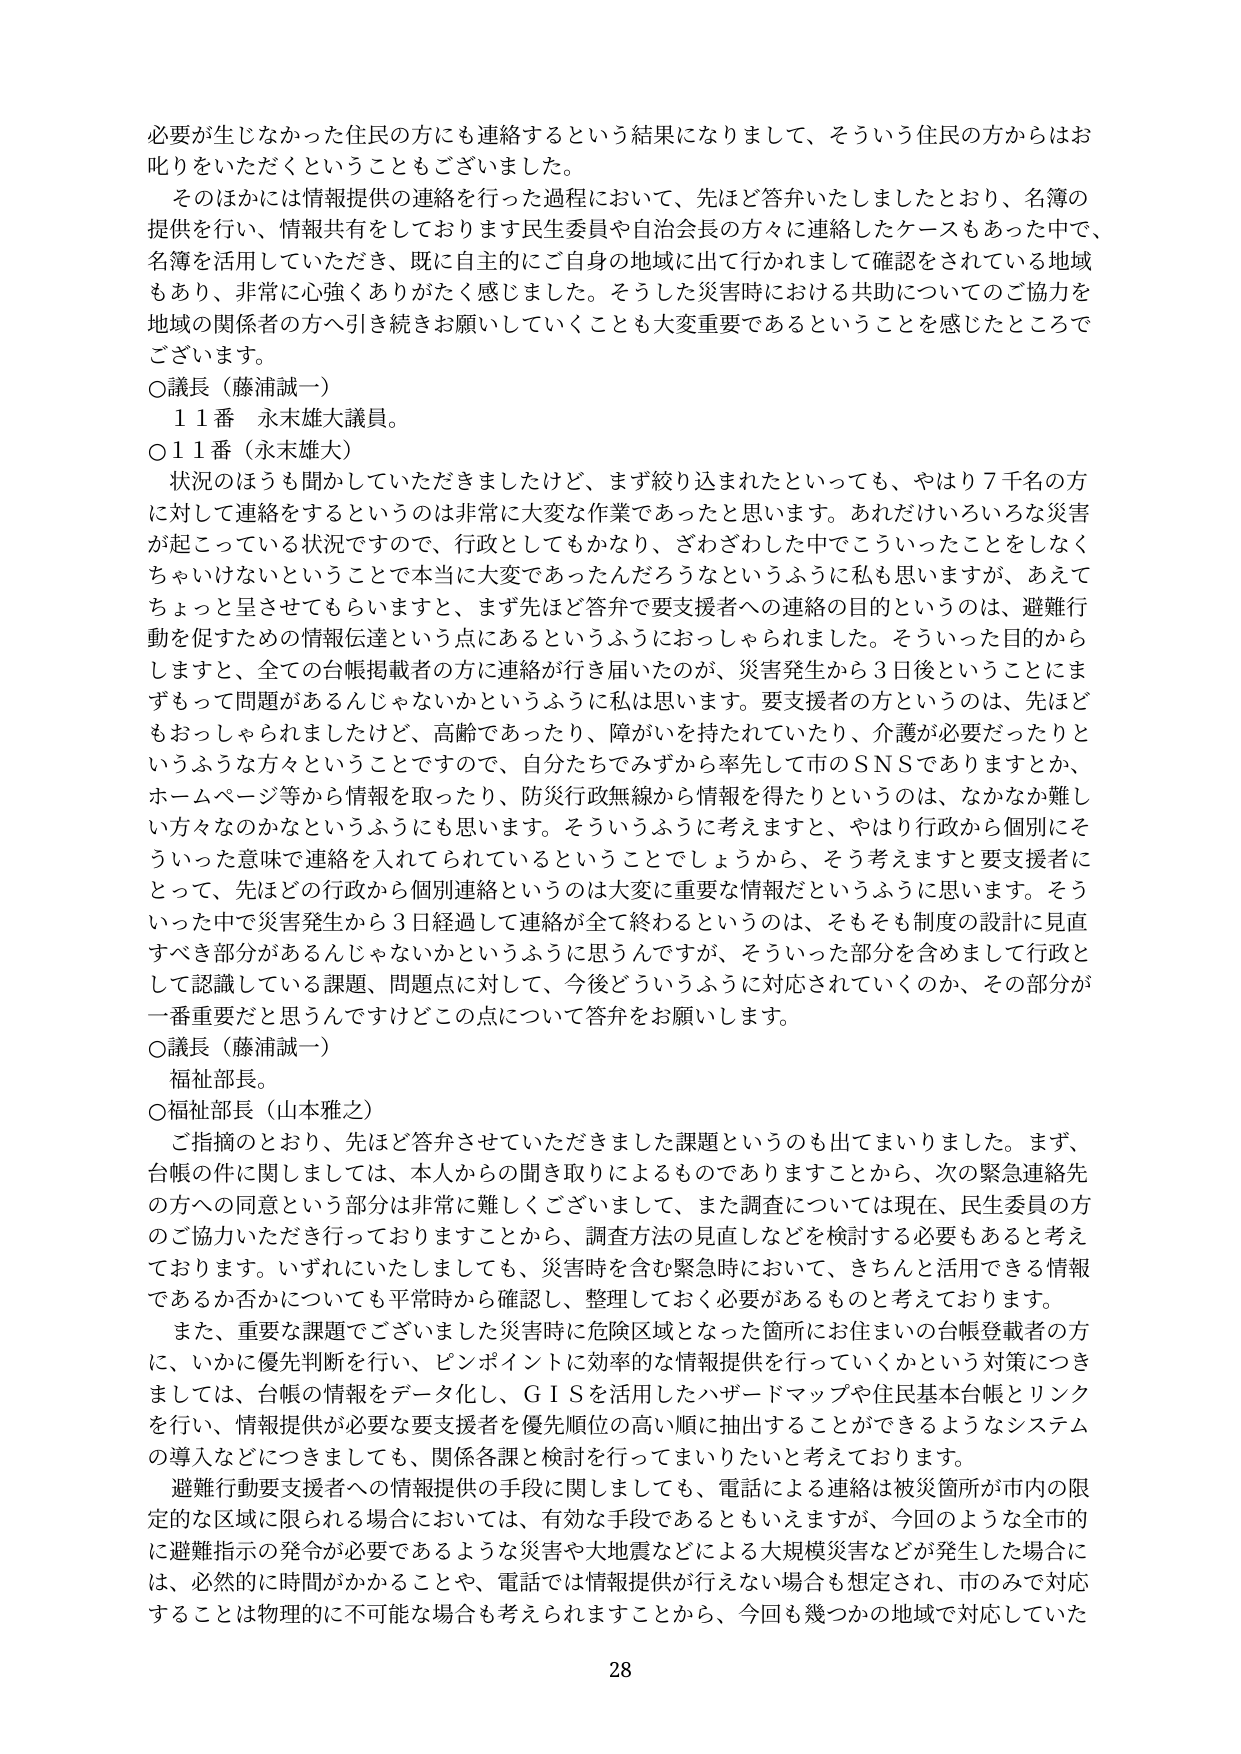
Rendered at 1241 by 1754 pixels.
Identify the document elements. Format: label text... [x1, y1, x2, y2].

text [148, 118, 1092, 181]
text ○議長（藤浦誠一） [148, 370, 1092, 401]
text ○議長（藤浦誠一） [148, 1031, 1092, 1062]
text 福祉部長。 [148, 1062, 1092, 1094]
text １１番 永末雄大議員。 [148, 401, 1092, 433]
text また、重要な課題でございました災害時に危険区域となった箇所にお住まいの台帳登載者の方に、いかに優先判断を行い、ピンポイントに効率的な情報提供を行っていくかという対策につきましては、台帳の情報をデータ化し、ＧＩＳを活用したハザードマップや住民基本台帳とリンクを行い、情報提供が必要な要支援者を優先順位の高い順に抽出することができるようなシステムの導入などにつきましても、関係各課と検討を行ってまいりたいと考えております。 [148, 1314, 1092, 1471]
text ○１１番（永末雄大） [148, 433, 1092, 464]
text そのほかには情報提供の連絡を行った過程において、先ほど答弁いたしましたとおり、名簿の提供を行い、情報共有をしております民生委員や自治会長の方々に連絡したケースもあった中で、名簿を活用していただき、既に自主的にご自身の地域に出て行かれまして確認をされている地域もあり、非常に心強くありがたく感じました。そうした災害時における共助についてのご協力を地域の関係者の方へ引き続きお願いしていくことも大変重要であるということを感じたところでございます。 [148, 181, 1092, 370]
text ご指摘のとおり、先ほど答弁させていただきました課題というのも出てまいりました。まず、台帳の件に関しましては、本人からの聞き取りによるものでありますことから、次の緊急連絡先の方への同意という部分は非常に難しくございまして、また調査については現在、民生委員の方のご協力いただき行っておりますことから、調査方法の見直しなどを検討する必要もあると考えております。いずれにいたしましても、災害時を含む緊急時において、きちんと活用できる情報であるか否かについても平常時から確認し、整理しておく必要があるものと考えております。 [148, 1125, 1092, 1314]
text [148, 1471, 1092, 1628]
text ○福祉部長（山本雅之） [148, 1094, 1092, 1125]
text 状況のほうも聞かしていただきましたけど、まず絞り込まれたといっても、やはり７千名の方に対して連絡をするというのは非常に大変な作業であったと思います。あれだけいろいろな災害が起こっている状況ですので、行政としてもかなり、ざわざわした中でこういったことをしなくちゃいけないということで本当に大変であったんだろうなというふうに私も思いますが、あえてちょっと呈させてもらいますと、まず先ほど答弁で要支援者への連絡の目的というのは、避難行動を促すための情報伝達という点にあるというふうにおっしゃられました。そういった目的からしますと、全ての台帳掲載者の方に連絡が行き届いたのが、災害発生から３日後ということにまずもって問題があるんじゃないかというふうに私は思います。要支援者の方というのは、先ほどもおっしゃられましたけど、高齢であったり、障がいを持たれていたり、介護が必要だったりというふうな方々ということですので、自分たちでみずから率先して市のＳＮＳでありますとか、ホームページ等から情報を取ったり、防災行政無線から情報を得たりというのは、なかなか難しい方々なのかなというふうにも思います。そういうふうに考えますと、やはり行政から個別にそういった意味で連絡を入れてられているということでしょうから、そう考えますと要支援者にとって、先ほどの行政から個別連絡というのは大変に重要な情報だというふうに思います。そういった中で災害発生から３日経過して連絡が全て終わるというのは、そもそも制度の設計に見直すべき部分があるんじゃないかというふうに思うんですが、そういった部分を含めまして行政として認識している課題、問題点に対して、今後どういうふうに対応されていくのか、その部分が一番重要だと思うんですけどこの点について答弁をお願いします。 [148, 464, 1092, 1031]
